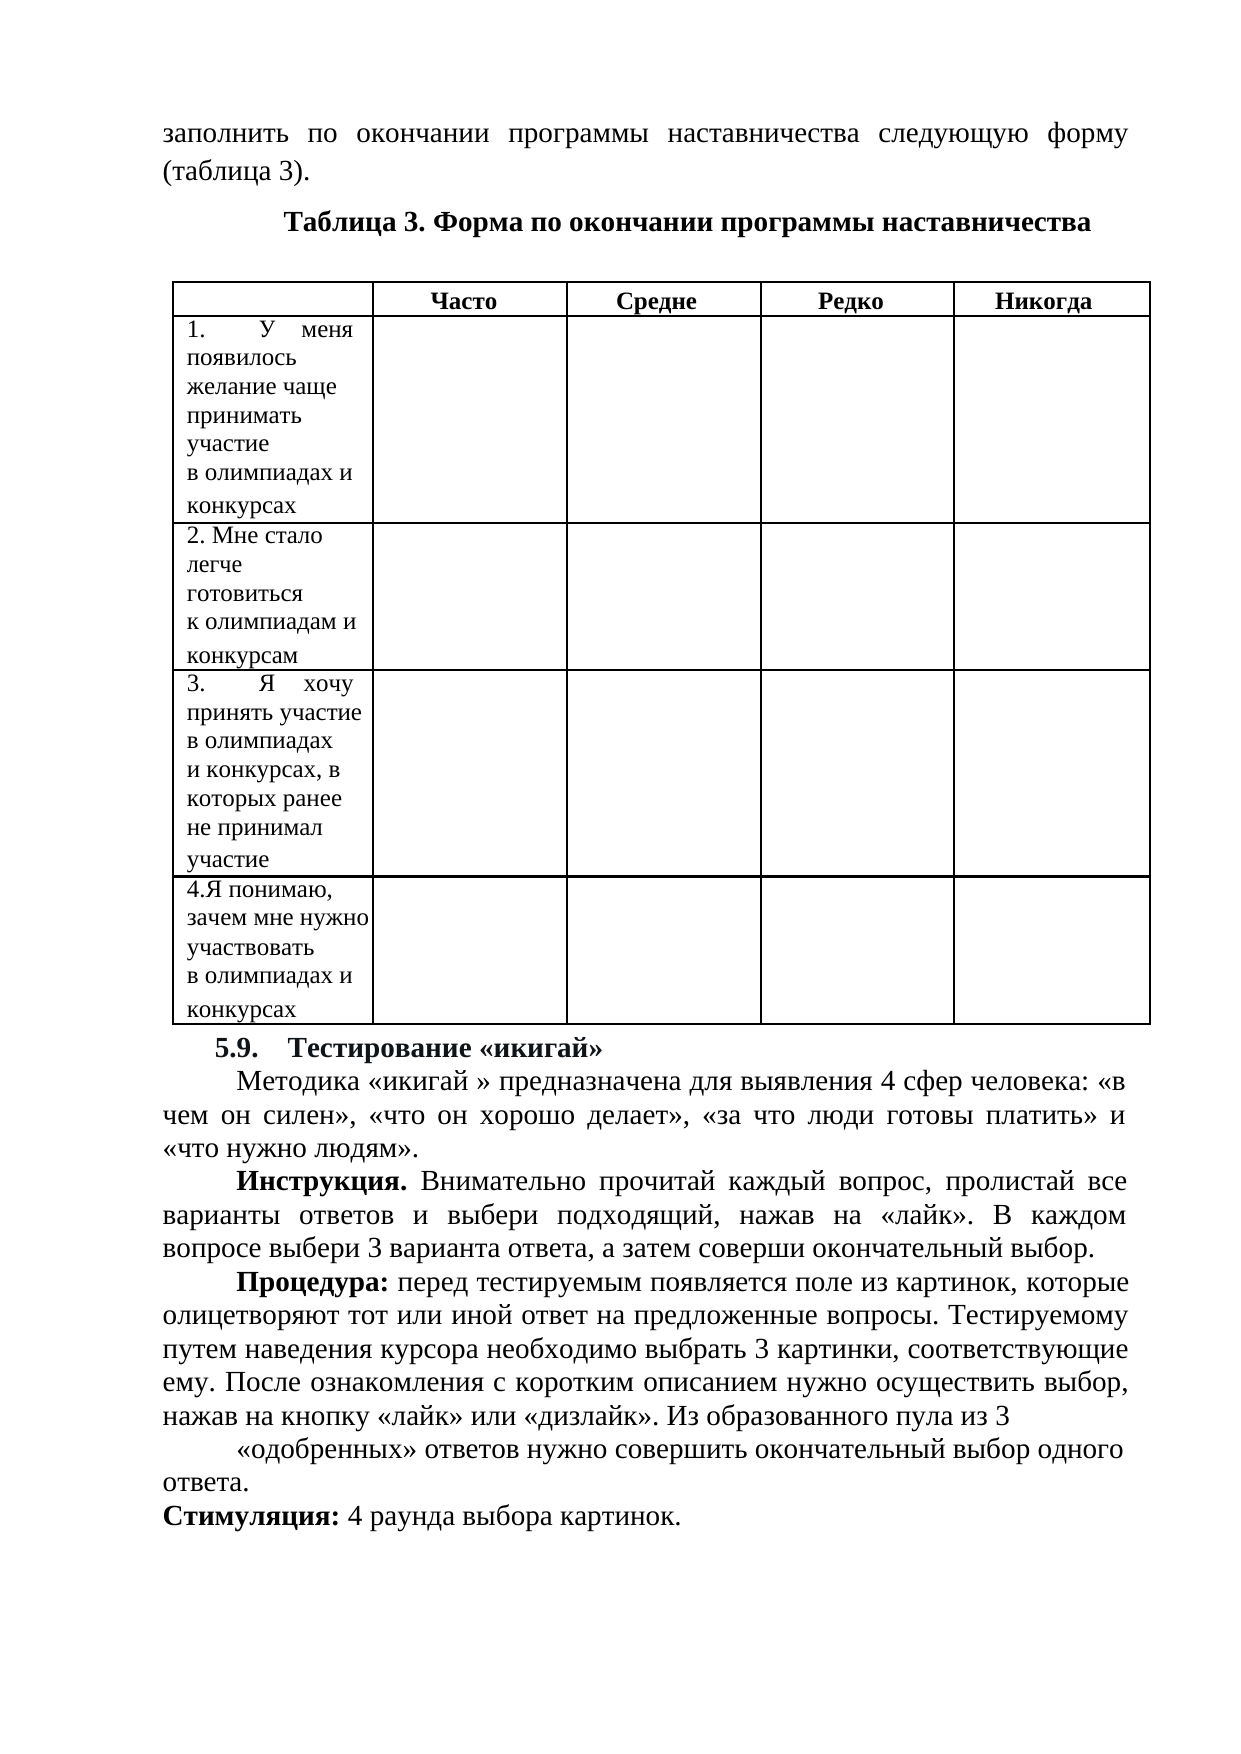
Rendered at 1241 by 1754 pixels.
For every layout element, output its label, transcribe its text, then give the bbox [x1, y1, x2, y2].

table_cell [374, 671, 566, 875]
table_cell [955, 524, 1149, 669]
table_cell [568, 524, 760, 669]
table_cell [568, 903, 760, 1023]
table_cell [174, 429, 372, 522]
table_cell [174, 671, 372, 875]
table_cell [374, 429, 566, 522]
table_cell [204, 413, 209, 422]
text «одобренных» ответов нужно совершить окончательный выбор одного ответа. [162, 1432, 1152, 1498]
text Таблица 3. Форма по окончании программы наставничества [283, 204, 1152, 237]
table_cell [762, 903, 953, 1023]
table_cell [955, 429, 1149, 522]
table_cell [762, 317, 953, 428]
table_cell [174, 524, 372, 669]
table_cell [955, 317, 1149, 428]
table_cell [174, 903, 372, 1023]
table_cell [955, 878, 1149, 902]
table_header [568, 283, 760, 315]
text Инструкция. Внимательно прочитай каждый вопрос, пролистай все варианты ответов и выбери подходящий, нажав на «лайк». В каждом вопросе выбери 3 варианта ответа, а затем соверши окончательный выбор. [162, 1164, 1127, 1263]
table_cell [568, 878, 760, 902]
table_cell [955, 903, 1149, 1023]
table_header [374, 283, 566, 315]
text Процедура: перед тестируемым появляется поле из картинок, которые олицетворяют тот или иной ответ на предложенные вопросы. Тестируемому путем наведения курсора необходимо выбрать 3 картинки, соответствующие ему. После ознакомления с коротким описанием нужно осуществить выбор, нажав на кнопку «лайк» или «дизлайк». Из образованного пула из 3 [162, 1264, 1129, 1432]
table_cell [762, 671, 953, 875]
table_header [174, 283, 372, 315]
text 5.9. Тестирование «икигай» [214, 1030, 1152, 1064]
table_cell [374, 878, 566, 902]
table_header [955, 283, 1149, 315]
text Методика «икигай » предназначена для выявления 4 сфер человека: «в чем он силен», «что он хорошо делает», «за что люди готовы платить» и «что нужно людям». [162, 1064, 1127, 1163]
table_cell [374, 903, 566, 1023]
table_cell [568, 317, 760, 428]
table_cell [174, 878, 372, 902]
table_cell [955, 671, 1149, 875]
text Стимуляция: 4 раунда выбора картинок. [162, 1498, 1152, 1532]
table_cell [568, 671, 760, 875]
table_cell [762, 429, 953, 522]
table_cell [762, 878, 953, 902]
text заполнить по окончании программы наставничества следующую форму (таблица 3). [162, 115, 1129, 187]
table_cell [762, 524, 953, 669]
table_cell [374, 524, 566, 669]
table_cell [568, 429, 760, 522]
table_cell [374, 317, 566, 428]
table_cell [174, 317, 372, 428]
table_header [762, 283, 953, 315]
